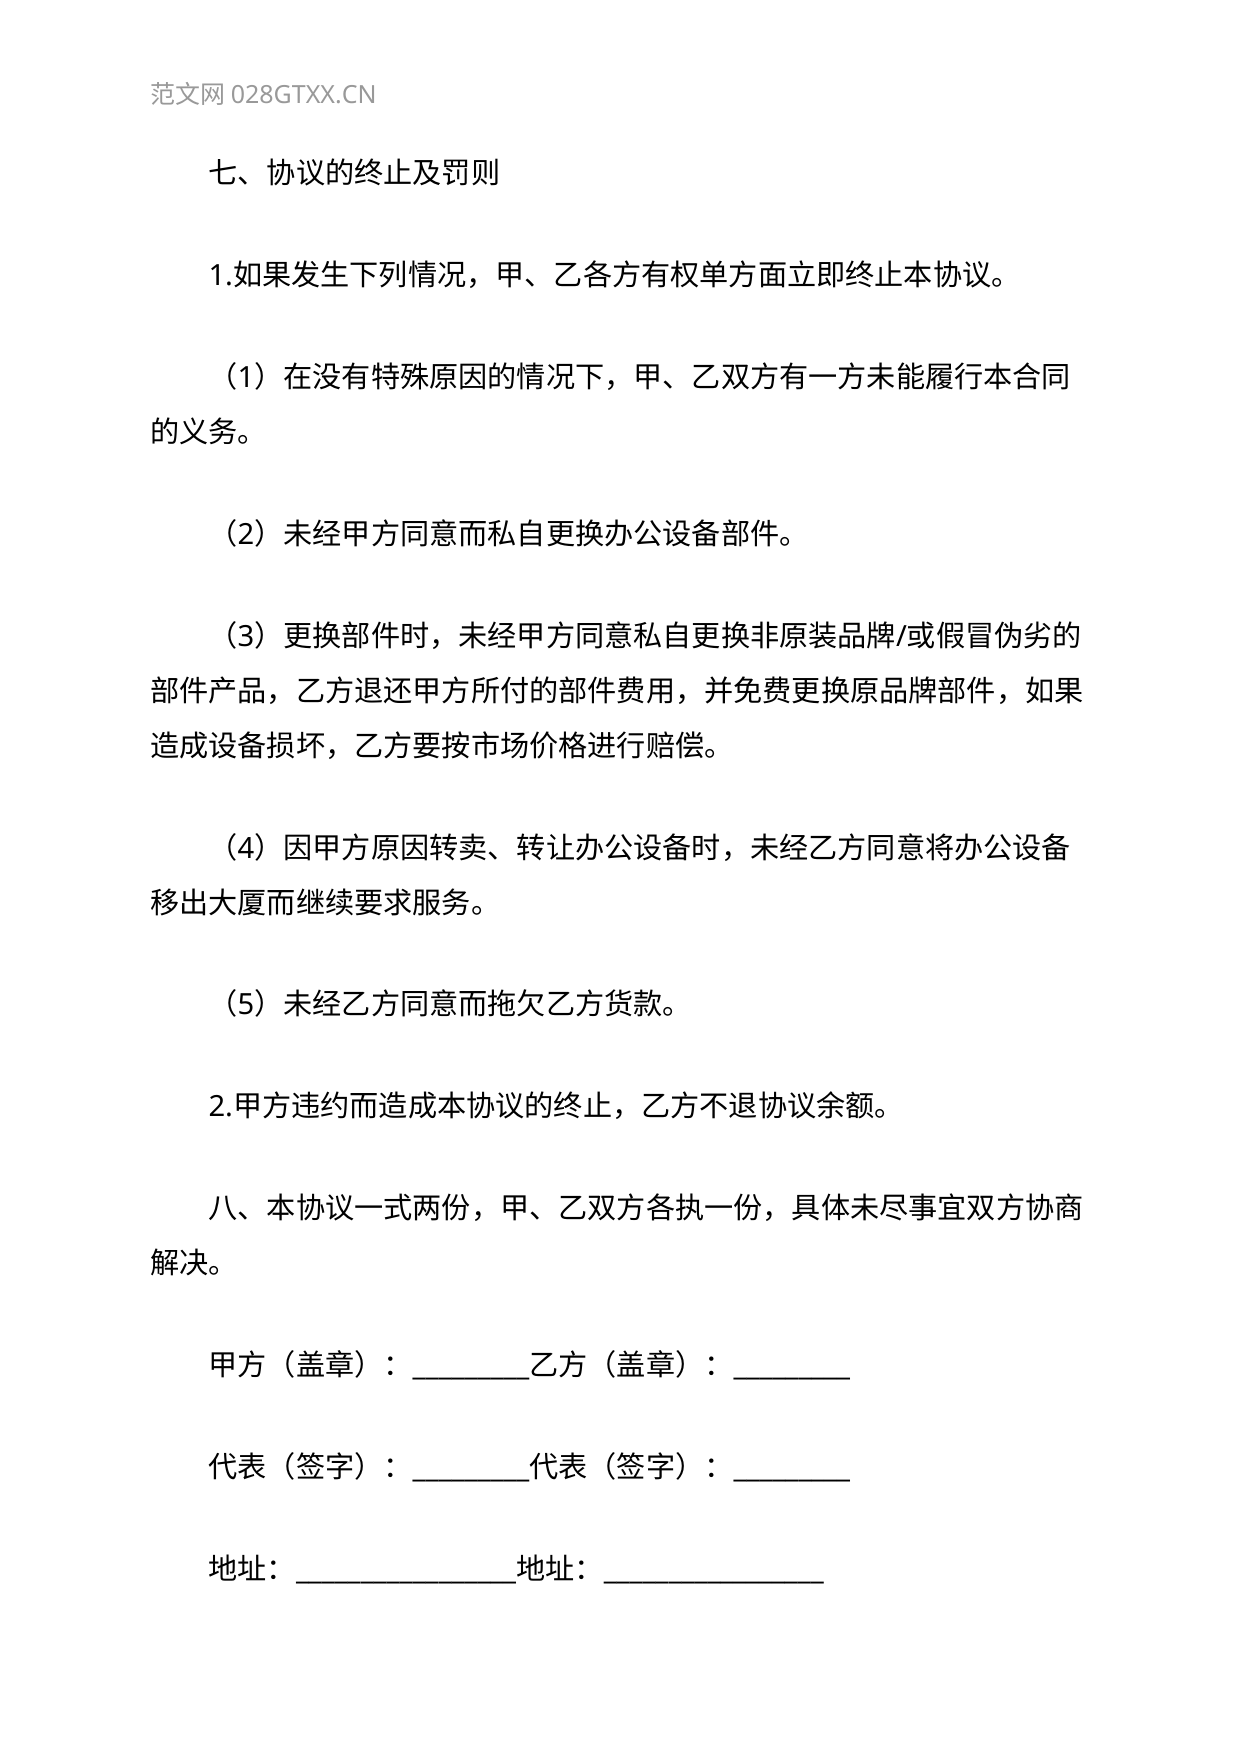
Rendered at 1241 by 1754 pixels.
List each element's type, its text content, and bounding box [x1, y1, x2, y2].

text 2.甲方违约而造成本协议的终止，乙方不退协议余额。 [150, 1083, 1090, 1125]
text （2）未经甲方同意而私自更换办公设备部件。 [150, 511, 1090, 553]
text 七、协议的终止及罚则 [150, 150, 1090, 192]
text 1.如果发生下列情况，甲、乙各方有权单方面立即终止本协议。 [150, 252, 1090, 294]
text 八、本协议一式两份，甲、乙双方各执一份，具体未尽事宜双方协商解决。 [150, 1185, 1090, 1282]
text 地址：_________________地址：_________________ [150, 1546, 1090, 1588]
text （3）更换部件时，未经甲方同意私自更换非原装品牌/或假冒伪劣的部件产品，乙方退还甲方所付的部件费用，并免费更换原品牌部件，如果造成设备损坏，乙方要按市场价格进行赔偿。 [150, 612, 1090, 765]
text 代表（签字）：_________代表（签字）：_________ [150, 1443, 1090, 1486]
text （1）在没有特殊原因的情况下，甲、乙双方有一方未能履行本合同的义务。 [150, 354, 1090, 451]
text （4）因甲方原因转卖、转让办公设备时，未经乙方同意将办公设备移出大厦而继续要求服务。 [150, 824, 1090, 921]
text （5）未经乙方同意而拖欠乙方货款。 [150, 981, 1090, 1023]
text 甲方（盖章）：_________乙方（盖章）：_________ [150, 1342, 1090, 1384]
